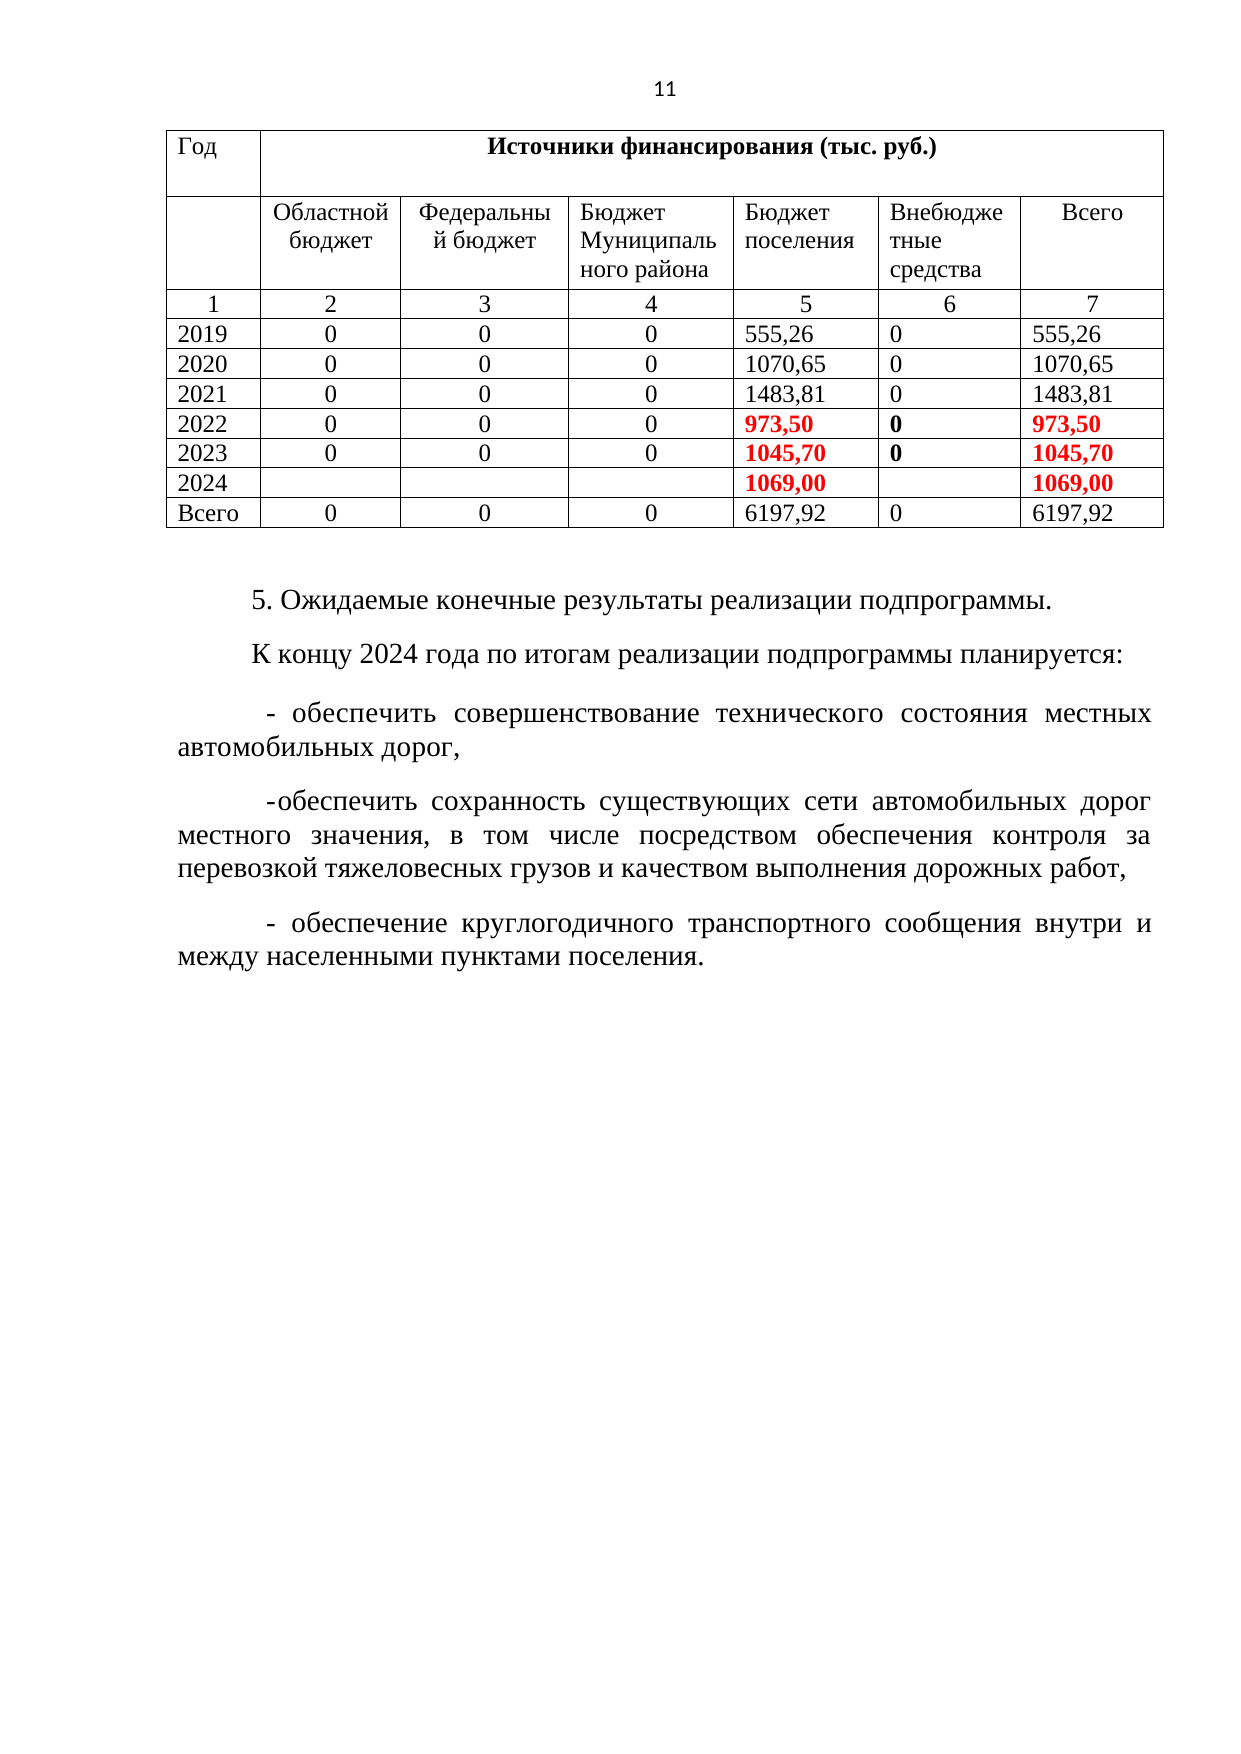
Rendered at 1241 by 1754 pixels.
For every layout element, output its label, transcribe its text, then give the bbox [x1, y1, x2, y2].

table_cell 0 [401, 409, 568, 437]
table_cell 7 [1021, 290, 1163, 318]
table_cell 1483,81 [1021, 379, 1163, 408]
table_cell 0 [569, 319, 733, 348]
table_cell 2024 [167, 468, 260, 497]
table_cell 1045,70 [734, 439, 878, 467]
table_cell 0 [879, 409, 1020, 437]
table_cell 0 [879, 319, 1020, 348]
table_cell 2020 [167, 349, 260, 378]
table_cell 3 [401, 290, 568, 318]
table_cell [261, 468, 400, 497]
table_cell 5 [734, 290, 878, 318]
table_cell 0 [401, 498, 568, 527]
text -обеспечить сохранность существующих сети автомобильных дорог местного значения, в том числе посредством обеспечения контроля за перевозкой тяжеловесных грузов и качеством выполнения дорожных работ, [177, 783, 1152, 884]
table_cell [879, 468, 1020, 497]
table_cell 0 [569, 379, 733, 408]
table_cell 973,50 [1021, 409, 1163, 437]
table_cell 1069,00 [1021, 468, 1163, 497]
table_cell 555,26 [734, 319, 878, 348]
table_cell 0 [569, 349, 733, 378]
table_cell 2021 [167, 379, 260, 408]
table_cell 0 [401, 349, 568, 378]
table_cell [569, 468, 733, 497]
table_cell 0 [401, 319, 568, 348]
table_cell 1070,65 [1021, 349, 1163, 378]
table_cell 0 [261, 409, 400, 437]
table_cell 6197,92 [734, 498, 878, 527]
table_cell 0 [879, 439, 1020, 467]
table_cell 0 [879, 349, 1020, 378]
table_cell 0 [261, 349, 400, 378]
table_cell 0 [261, 379, 400, 408]
table_cell 6 [879, 290, 1020, 318]
table_cell [401, 468, 568, 497]
table_cell Всего [167, 498, 260, 527]
table_cell 1070,65 [734, 349, 878, 378]
table_cell 1 [167, 290, 260, 318]
table_cell Бюджет поселения [734, 197, 878, 288]
table_cell 1483,81 [734, 379, 878, 408]
table_cell 6197,92 [1021, 498, 1163, 527]
table_cell Областной бюджет [261, 197, 400, 288]
text - обеспечить совершенствование технического состояния местных автомобильных дорог, [177, 696, 1152, 763]
table_cell 2 [261, 290, 400, 318]
table_cell 2023 [167, 439, 260, 467]
table_cell Бюджет Муниципаль ного района [569, 197, 733, 288]
table_cell 0 [261, 319, 400, 348]
table_cell 0 [401, 439, 568, 467]
table_cell 555,26 [1021, 319, 1163, 348]
table_cell 1045,70 [1021, 439, 1163, 467]
table_cell 4 [569, 290, 733, 318]
table_cell 0 [569, 409, 733, 437]
table_cell 1069,00 [734, 468, 878, 497]
table_cell 0 [261, 439, 400, 467]
table_cell Всего [1021, 197, 1163, 288]
table_cell 0 [261, 498, 400, 527]
text - обеспечение круглогодичного транспортного сообщения внутри и между населенными пунктами поселения. [177, 905, 1152, 972]
table_header Источники финансирования (тыс. руб.) [261, 131, 1163, 196]
table_cell 973,50 [734, 409, 878, 437]
table_cell 0 [569, 439, 733, 467]
table_cell [167, 197, 260, 288]
table_cell 2022 [167, 409, 260, 437]
table_cell 0 [401, 379, 568, 408]
table_cell 0 [879, 379, 1020, 408]
text К концу 2024 года по итогам реализации подпрограммы планируется: [177, 636, 1152, 670]
table_header Год [167, 131, 260, 196]
table_cell Внебюджетные средства [879, 197, 1020, 288]
table_cell 2019 [167, 319, 260, 348]
table_cell 0 [879, 498, 1020, 527]
table_cell Федеральный бюджет [401, 197, 568, 288]
table_cell 0 [569, 498, 733, 527]
text 5. Ожидаемые конечные результаты реализации подпрограммы. [177, 578, 1152, 615]
